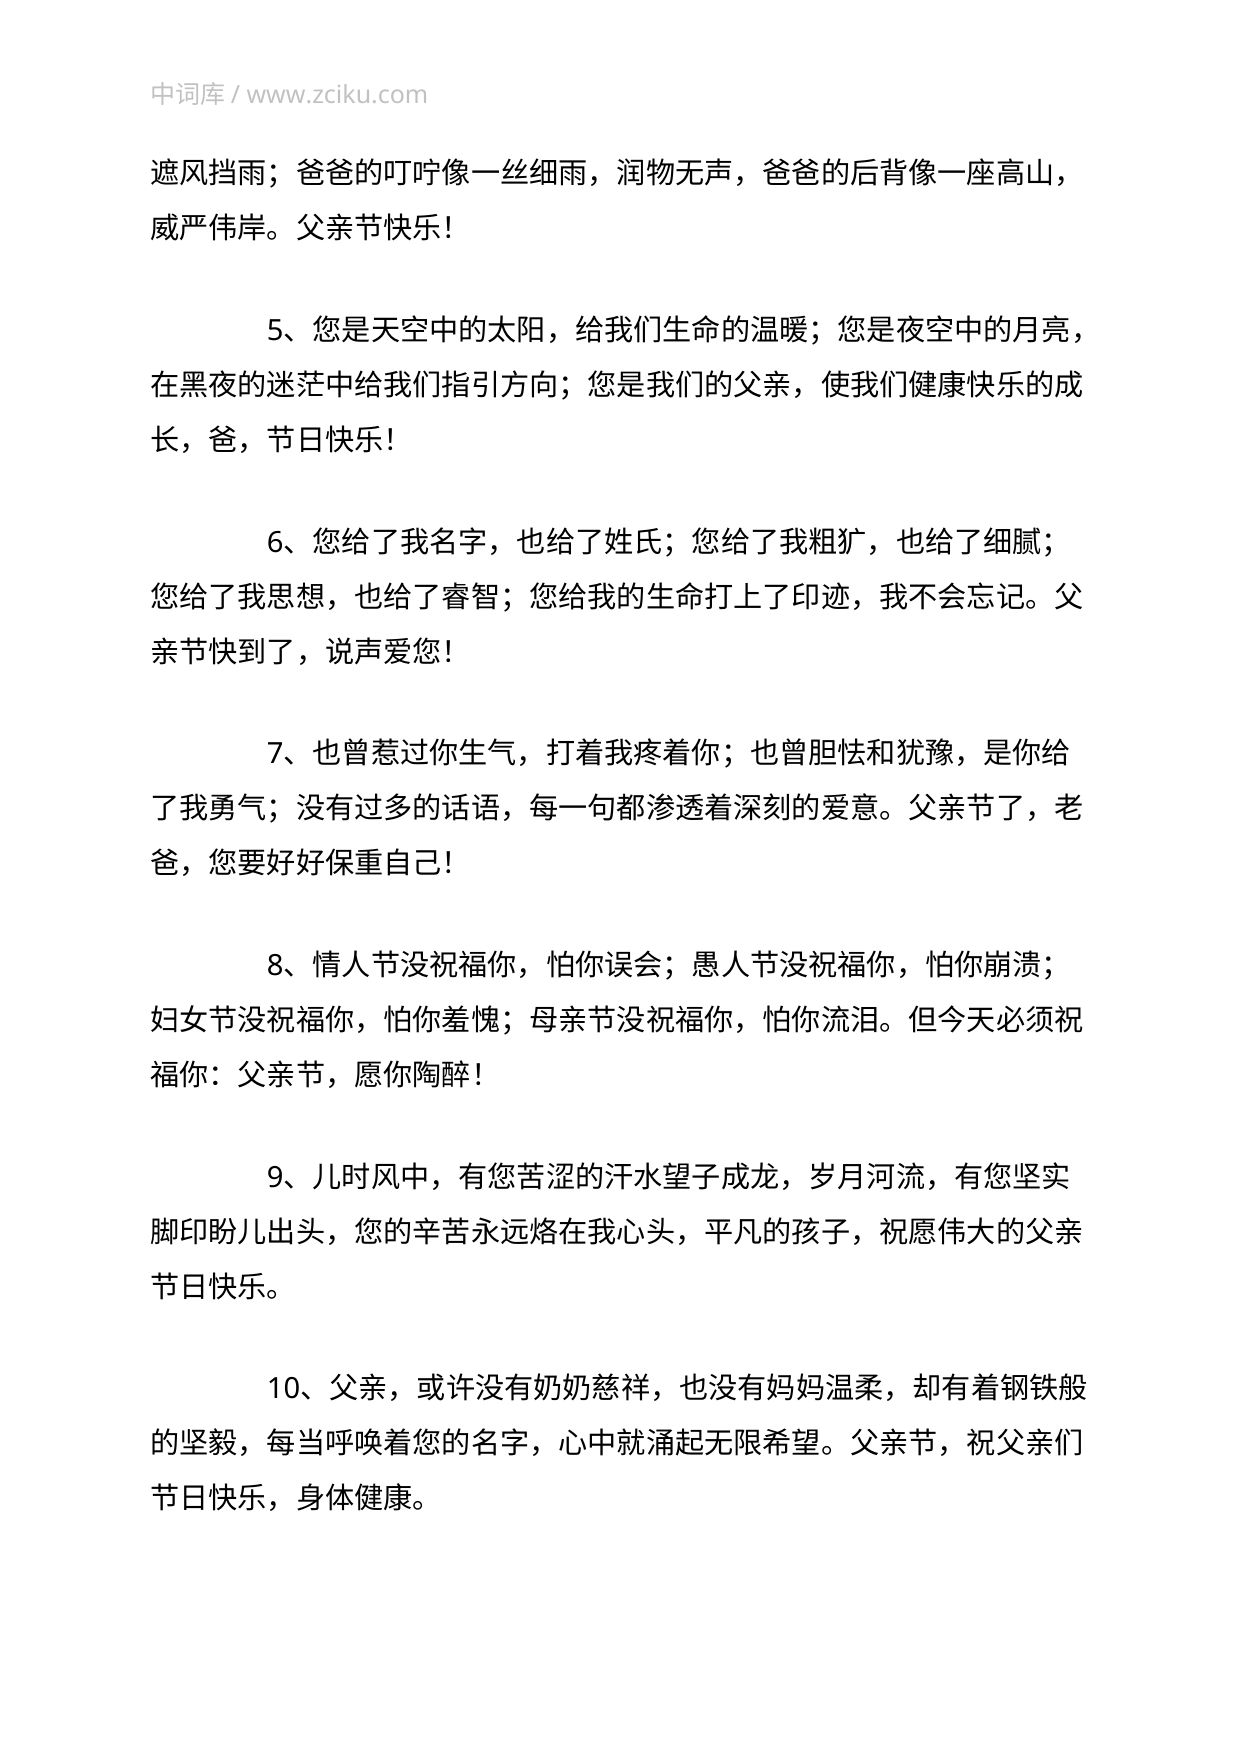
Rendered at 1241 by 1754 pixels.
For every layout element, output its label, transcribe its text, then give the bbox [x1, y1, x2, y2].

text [150, 150, 1090, 247]
text 6、您给了我名字，也给了姓氏；您给了我粗犷，也给了细腻；您给了我思想，也给了睿智；您给我的生命打上了印迹，我不会忘记。父亲节快到了，说声爱您！ [150, 518, 1090, 671]
text 9、儿时风中，有您苦涩的汗水望子成龙，岁月河流，有您坚实脚印盼儿出头，您的辛苦永远烙在我心头，平凡的孩子，祝愿伟大的父亲节日快乐。 [150, 1153, 1090, 1306]
text 10、父亲，或许没有奶奶慈祥，也没有妈妈温柔，却有着钢铁般的坚毅，每当呼唤着您的名字，心中就涌起无限希望。父亲节，祝父亲们节日快乐，身体健康。 [150, 1365, 1090, 1517]
text 5、您是天空中的太阳，给我们生命的温暖；您是夜空中的月亮，在黑夜的迷茫中给我们指引方向；您是我们的父亲，使我们健康快乐的成长，爸，节日快乐！ [150, 307, 1090, 459]
text 7、也曾惹过你生气，打着我疼着你；也曾胆怯和犹豫，是你给了我勇气；没有过多的话语，每一句都渗透着深刻的爱意。父亲节了，老爸，您要好好保重自己！ [150, 730, 1090, 882]
text 8、情人节没祝福你，怕你误会；愚人节没祝福你，怕你崩溃；妇女节没祝福你，怕你羞愧；母亲节没祝福你，怕你流泪。但今天必须祝福你：父亲节，愿你陶醉！ [150, 942, 1090, 1094]
